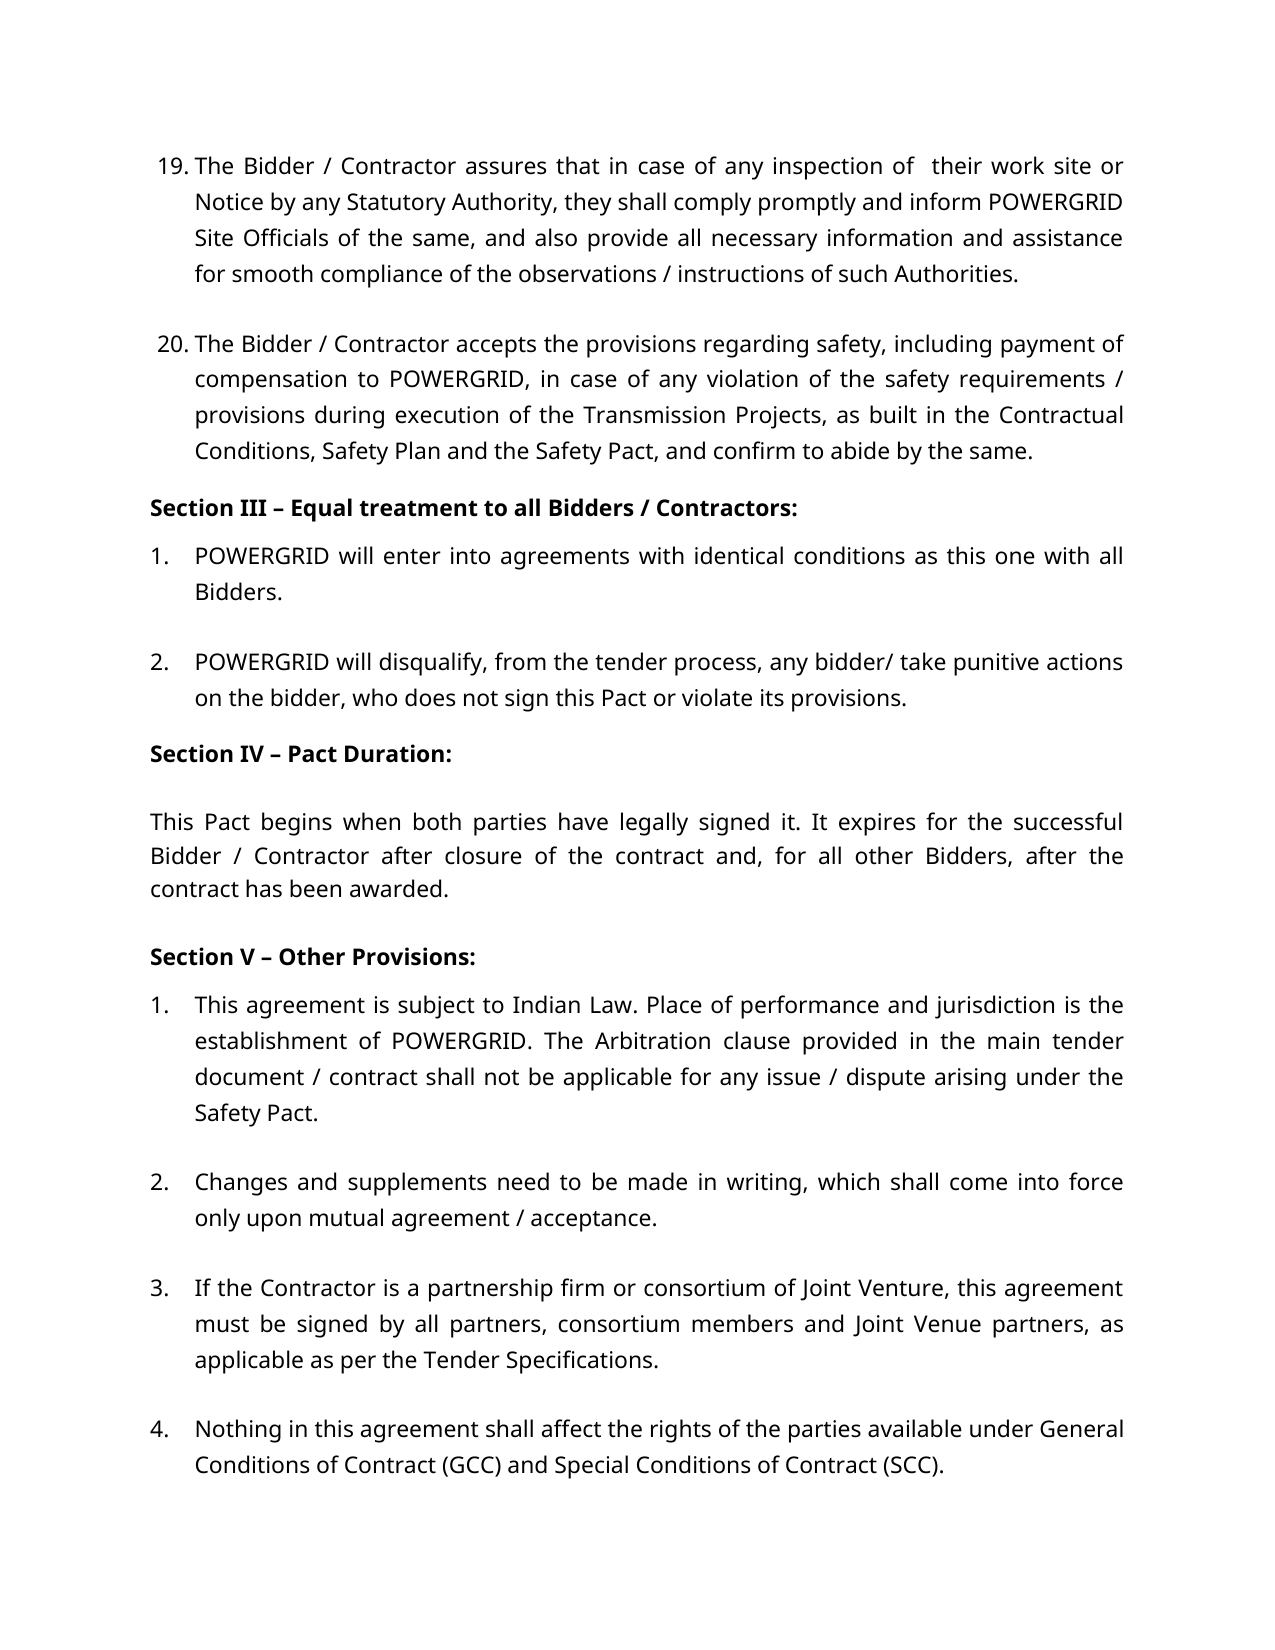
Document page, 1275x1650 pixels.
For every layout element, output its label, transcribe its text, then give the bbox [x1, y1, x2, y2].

list Changes and supplements need to be made in writing, which shall come into force only upon mutual agreement / acceptance. [150, 1166, 1125, 1233]
list The Bidder / Contractor accepts the provisions regarding safety, including payment of compensation to POWERGRID, in case of any violation of the safety requirements / provisions during execution of the Transmission Projects, as built in the Contractual Conditions, Safety Plan and the Safety Pact, and confirm to abide by the same. [157, 327, 1125, 467]
text This Pact begins when both parties have legally signed it. It expires for the successful Bidder / Contractor after closure of the contract and, for all other Bidders, after the contract has been awarded. [150, 806, 1125, 904]
list POWERGRID will enter into agreements with identical conditions as this one with all Bidders. [150, 540, 1125, 607]
list POWERGRID will disqualify, from the tender process, any bidder/ take punitive actions on the bidder, who does not sign this Pact or violate its provisions. [150, 646, 1125, 713]
text Section IV – Pact Duration: [150, 738, 1125, 769]
list This agreement is subject to Indian Law. Place of performance and jurisdiction is the establishment of POWERGRID. The Arbitration clause provided in the main tender document / contract shall not be applicable for any issue / dispute arising under the Safety Pact. [150, 989, 1125, 1128]
list Nothing in this agreement shall affect the rights of the parties available under General Conditions of Contract (GCC) and Special Conditions of Contract (SCC). [150, 1413, 1125, 1481]
text Section V – Other Provisions: [150, 941, 1125, 972]
list The Bidder / Contractor assures that in case of any inspection of their work site or Notice by any Statutory Authority, they shall comply promptly and inform POWERGRID Site Officials of the same, and also provide all necessary information and assistance for smooth compliance of the observations / instructions of such Authorities. [157, 150, 1125, 289]
list If the Contractor is a partnership firm or consortium of Joint Venture, this agreement must be signed by all partners, consortium members and Joint Venue partners, as applicable as per the Tender Specifications. [150, 1272, 1125, 1375]
text Section III – Equal treatment to all Bidders / Contractors: [150, 492, 1125, 523]
